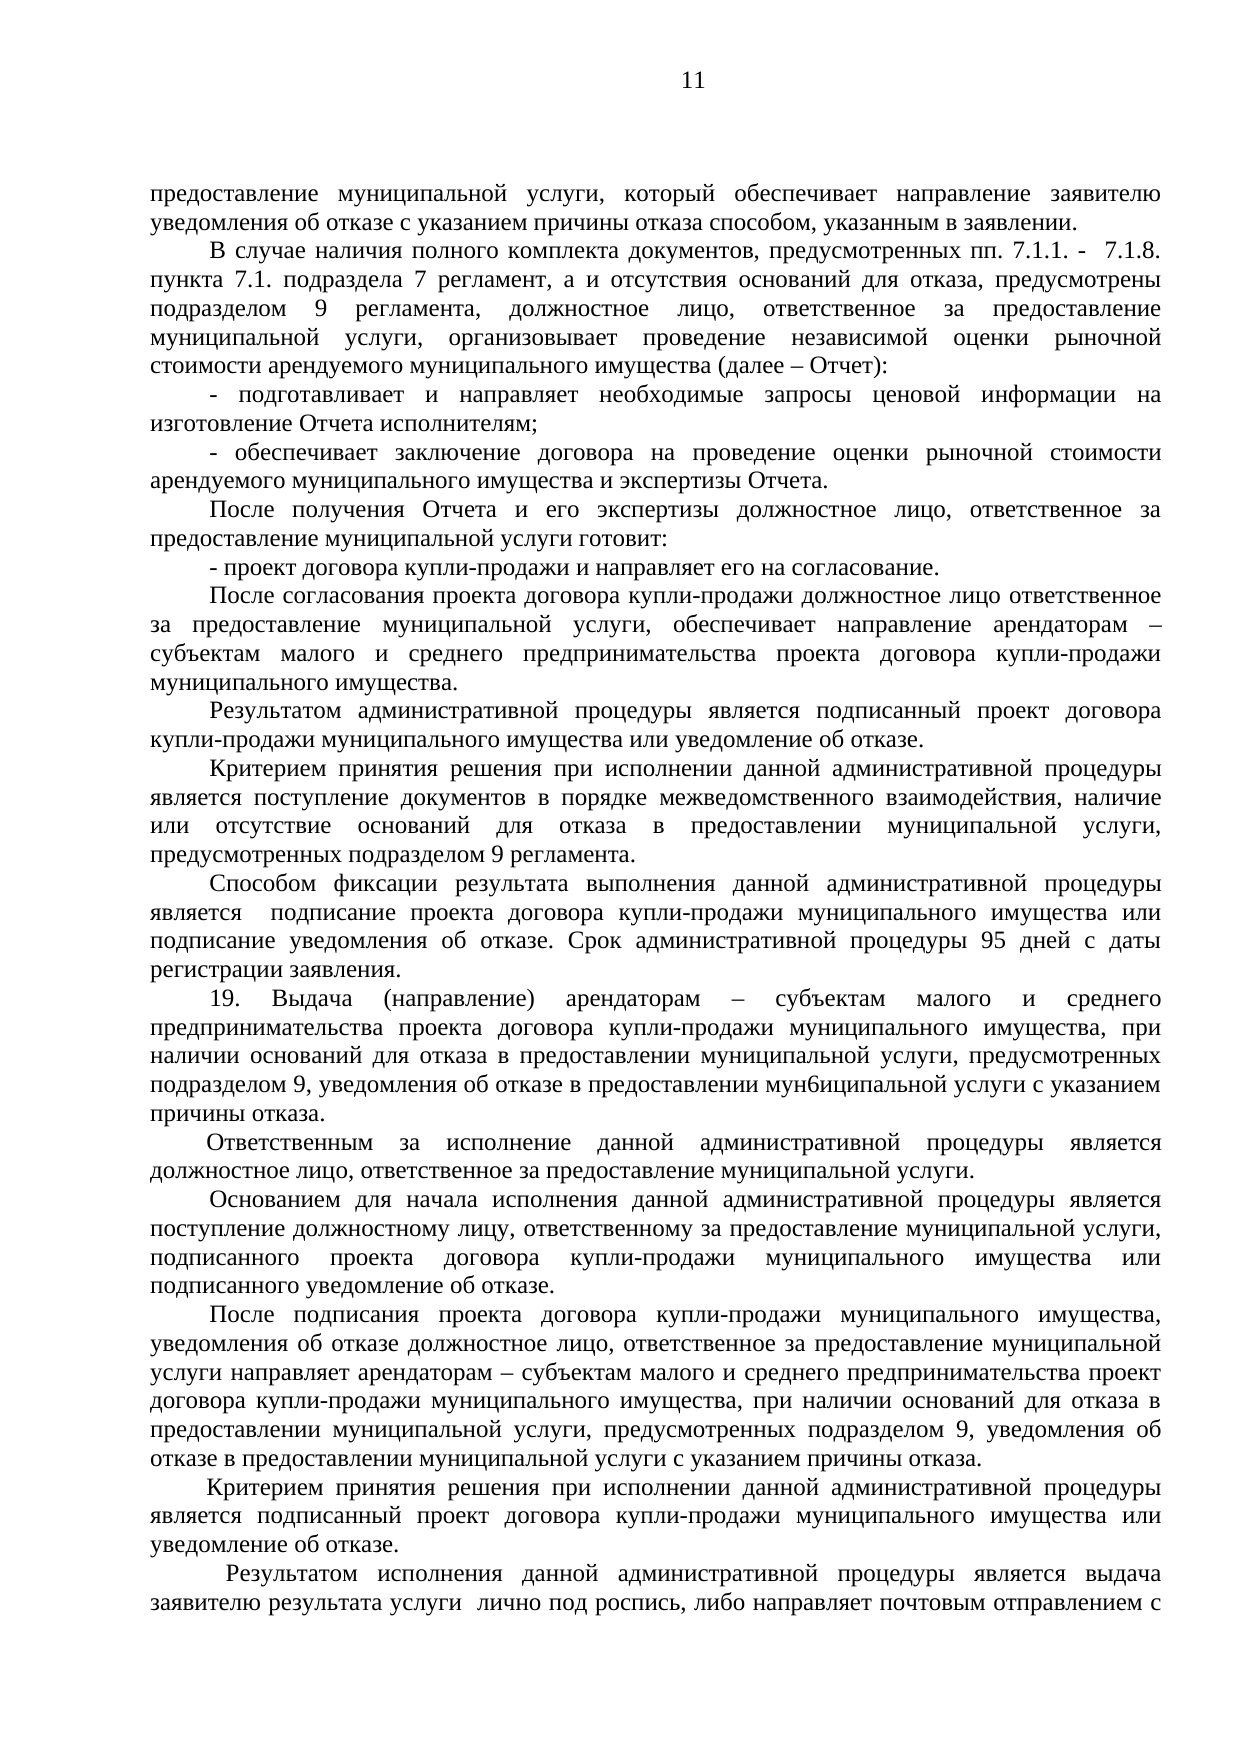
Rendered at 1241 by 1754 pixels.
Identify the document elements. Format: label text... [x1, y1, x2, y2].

text - подготавливает и направляет необходимые запросы ценовой информации на изготовление Отчета исполнителям; [150, 379, 1162, 437]
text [150, 178, 1162, 235]
text - проект договора купли-продажи и направляет его на согласование. [150, 552, 1162, 580]
text - обеспечивает заключение договора на проведение оценки рыночной стоимости арендуемого муниципального имущества и экспертизы Отчета. [150, 437, 1162, 494]
text Способом фиксации результата выполнения данной административной процедуры является подписание проекта договора купли-продажи муниципального имущества или подписание уведомления об отказе. Срок административной процедуры 95 дней с даты регистрации заявления. [150, 868, 1162, 983]
text После получения Отчета и его экспертизы должностное лицо, ответственное за предоставление муниципальной услуги готовит: [150, 494, 1162, 552]
text В случае наличия полного комплекта документов, предусмотренных пп. 7.1.1. - 7.1.8. пункта 7.1. подраздела 7 регламент, а и отсутствия оснований для отказа, предусмотрены подразделом 9 регламента, должностное лицо, ответственное за предоставление муниципальной услуги, организовывает проведение независимой оценки рыночной стоимости арендуемого муниципального имущества (далее – Отчет): [150, 235, 1162, 379]
text Основанием для начала исполнения данной административной процедуры является поступление должностному лицу, ответственному за предоставление муниципальной услуги, подписанного проекта договора купли-продажи муниципального имущества или подписанного уведомление об отказе. [150, 1184, 1162, 1299]
text Критерием принятия решения при исполнении данной административной процедуры является поступление документов в порядке межведомственного взаимодействия, наличие или отсутствие оснований для отказа в предоставлении муниципальной услуги, предусмотренных подразделом 9 регламента. [150, 753, 1162, 868]
text Ответственным за исполнение данной административной процедуры является должностное лицо, ответственное за предоставление муниципальной услуги. [150, 1127, 1162, 1184]
text Критерием принятия решения при исполнении данной административной процедуры является подписанный проект договора купли-продажи муниципального имущества или уведомление об отказе. [150, 1472, 1162, 1558]
text После согласования проекта договора купли-продажи должностное лицо ответственное за предоставление муниципальной услуги, обеспечивает направление арендаторам – субъектам малого и среднего предпринимательства проекта договора купли-продажи муниципального имущества. [150, 580, 1162, 695]
text После подписания проекта договора купли-продажи муниципального имущества, уведомления об отказе должностное лицо, ответственное за предоставление муниципальной услуги направляет арендаторам – субъектам малого и среднего предпринимательства проект договора купли-продажи муниципального имущества, при наличии оснований для отказа в предоставлении муниципальной услуги, предусмотренных подразделом 9, уведомления об отказе в предоставлении муниципальной услуги с указанием причины отказа. [150, 1299, 1162, 1472]
text 19. Выдача (направление) арендаторам – субъектам малого и среднего предпринимательства проекта договора купли-продажи муниципального имущества, при наличии оснований для отказа в предоставлении муниципальной услуги, предусмотренных подразделом 9, уведомления об отказе в предоставлении мун6иципальной услуги с указанием причины отказа. [150, 983, 1162, 1127]
text Результатом административной процедуры является подписанный проект договора купли-продажи муниципального имущества или уведомление об отказе. [150, 695, 1162, 753]
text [150, 1558, 1162, 1615]
